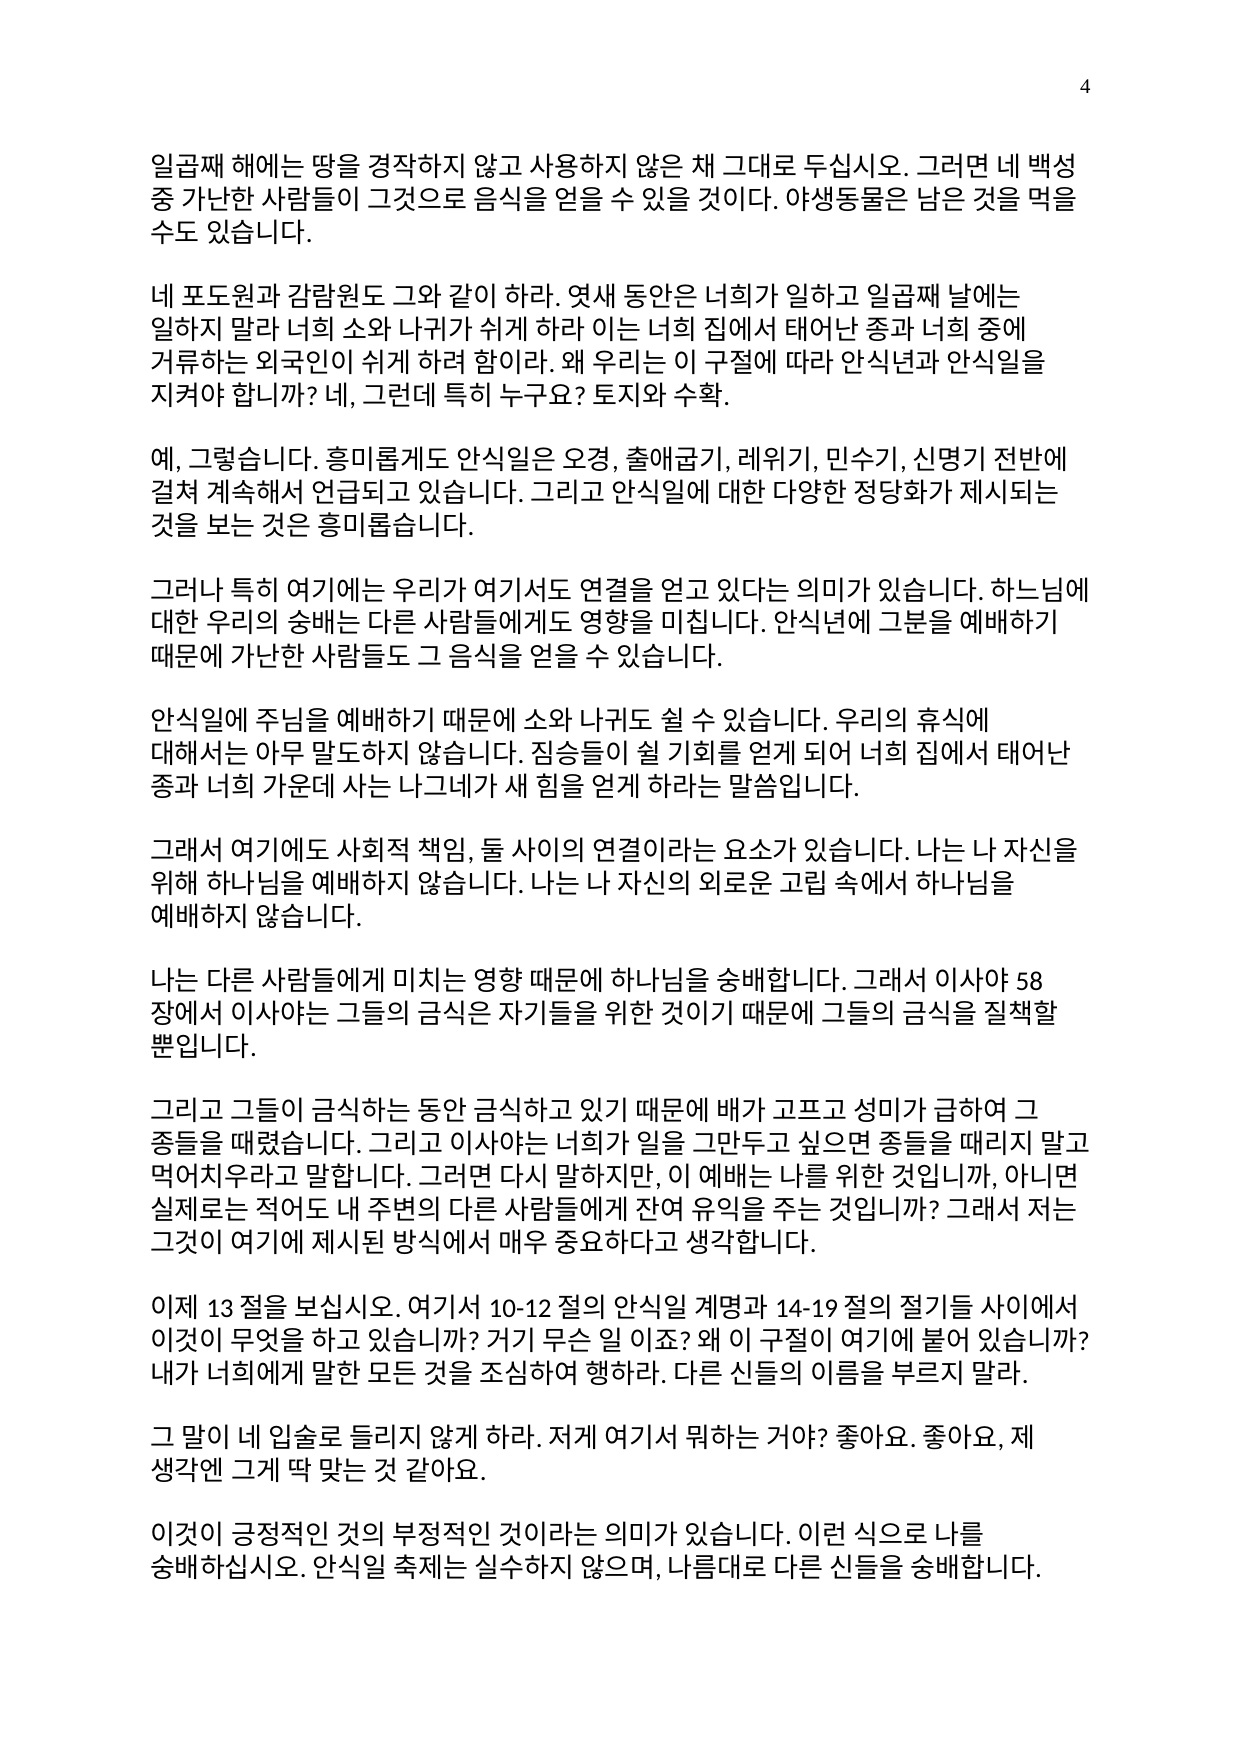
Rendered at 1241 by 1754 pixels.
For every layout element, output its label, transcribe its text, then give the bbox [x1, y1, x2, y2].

text 그리고 그들이 금식하는 동안 금식하고 있기 때문에 배가 고프고 성미가 급하여 그 종들을 때렸습니다. 그리고 이사야는 너희가 일을 그만두고 싶으면 종들을 때리지 말고 먹어치우라고 말합니다. 그러면 다시 말하지만, 이 예배는 나를 위한 것입니까, 아니면 실제로는 적어도 내 주변의 다른 사람들에게 잔여 유익을 주는 것입니까? 그래서 저는 그것이 여기에 제시된 방식에서 매우 중요하다고 생각합니다. [150, 1094, 1090, 1259]
text 안식일에 주님을 예배하기 때문에 소와 나귀도 쉴 수 있습니다. 우리의 휴식에 대해서는 아무 말도하지 않습니다. 짐승들이 쉴 기회를 얻게 되어 너희 집에서 태어난 종과 너희 가운데 사는 나그네가 새 힘을 얻게 하라는 말씀입니다. [150, 704, 1090, 803]
text 이것이 긍정적인 것의 부정적인 것이라는 의미가 있습니다. 이런 식으로 나를 숭배하십시오. 안식일 축제는 실수하지 않으며, 나름대로 다른 신들을 숭배합니다. [150, 1518, 1090, 1584]
text 그 말이 네 입술로 들리지 않게 하라. 저게 여기서 뭐하는 거야? 좋아요. 좋아요, 제 생각엔 그게 딱 맞는 것 같아요. [150, 1421, 1090, 1487]
text 그러나 특히 여기에는 우리가 여기서도 연결을 얻고 있다는 의미가 있습니다. 하느님에 대한 우리의 숭배는 다른 사람들에게도 영향을 미칩니다. 안식년에 그분을 예배하기 때문에 가난한 사람들도 그 음식을 얻을 수 있습니다. [150, 574, 1090, 673]
text 네 포도원과 감람원도 그와 같이 하라. 엿새 동안은 너희가 일하고 일곱째 날에는 일하지 말라 너희 소와 나귀가 쉬게 하라 이는 너희 집에서 태어난 종과 너희 중에 거류하는 외국인이 쉬게 하려 함이라. 왜 우리는 이 구절에 따라 안식년과 안식일을 지켜야 합니까? 네, 그런데 특히 누구요? 토지와 수확. [150, 280, 1090, 412]
text 그래서 여기에도 사회적 책임, 둘 사이의 연결이라는 요소가 있습니다. 나는 나 자신을 위해 하나님을 예배하지 않습니다. 나는 나 자신의 외로운 고립 속에서 하나님을 예배하지 않습니다. [150, 834, 1090, 933]
text 예, 그렇습니다. 흥미롭게도 안식일은 오경, 출애굽기, 레위기, 민수기, 신명기 전반에 걸쳐 계속해서 언급되고 있습니다. 그리고 안식일에 대한 다양한 정당화가 제시되는 것을 보는 것은 흥미롭습니다. [150, 443, 1090, 542]
text 이제 13절을 보십시오. 여기서 10-12절의 안식일 계명과 14-19절의 절기들 사이에서 이것이 무엇을 하고 있습니까? 거기 무슨 일 이죠? 왜 이 구절이 여기에 붙어 있습니까? 내가 너희에게 말한 모든 것을 조심하여 행하라. 다른 신들의 이름을 부르지 말라. [150, 1291, 1090, 1390]
text 일곱째 해에는 땅을 경작하지 않고 사용하지 않은 채 그대로 두십시오. 그러면 네 백성 중 가난한 사람들이 그것으로 음식을 얻을 수 있을 것이다. 야생동물은 남은 것을 먹을 수도 있습니다. [150, 150, 1090, 249]
text 나는 다른 사람들에게 미치는 영향 때문에 하나님을 숭배합니다. 그래서 이사야 58장에서 이사야는 그들의 금식은 자기들을 위한 것이기 때문에 그들의 금식을 질책할 뿐입니다. [150, 964, 1090, 1063]
